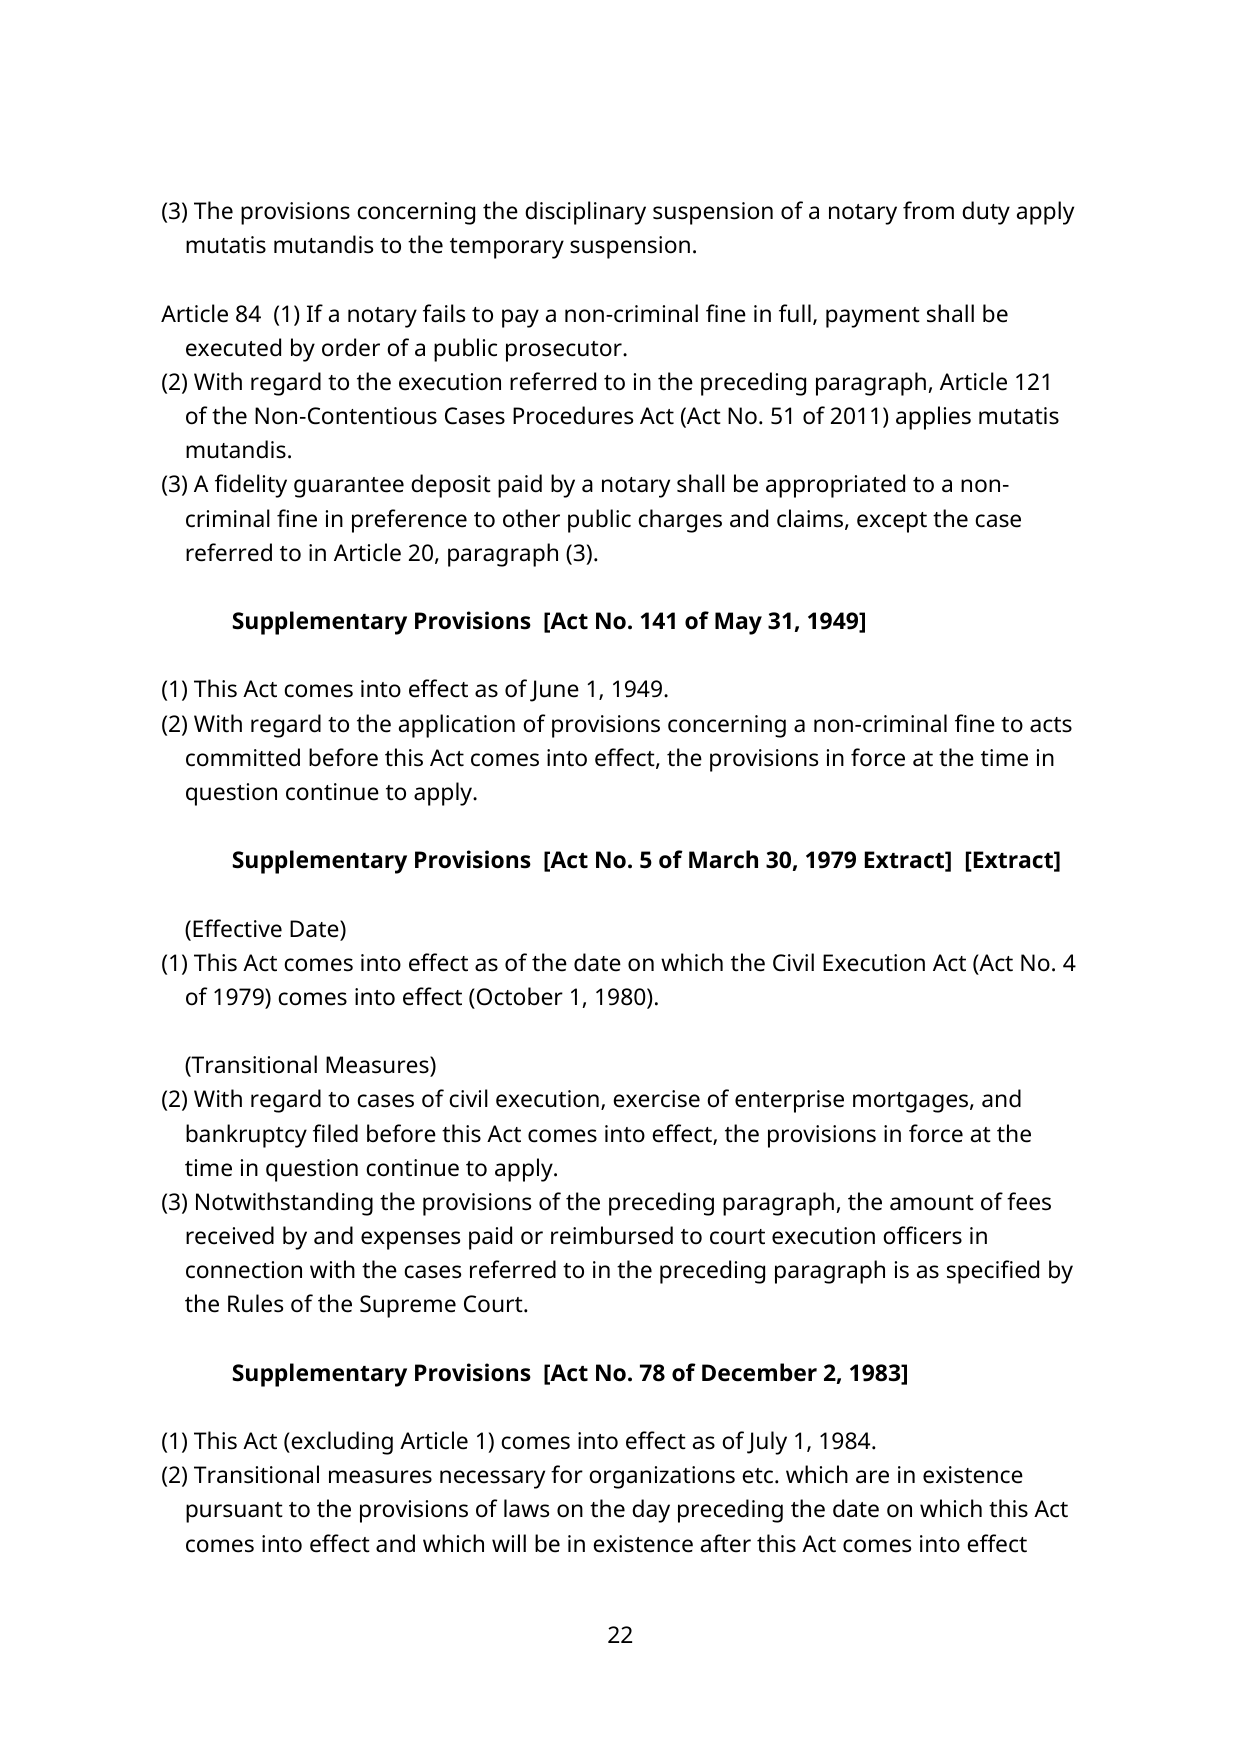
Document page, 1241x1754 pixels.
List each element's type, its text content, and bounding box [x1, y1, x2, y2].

text Supplementary Provisions [Act No. 141 of May 31, 1949] [230, 604, 1079, 638]
text Article 84 (1) If a notary fails to pay a non-criminal fine in full, payment shall be executed by order of a public prosecutor. [161, 296, 1079, 364]
text (3) Notwithstanding the provisions of the preceding paragraph, the amount of fees received by and expenses paid or reimbursed to court execution officers in connection with the cases referred to in the preceding paragraph is as specified by the Rules of the Supreme Court. [161, 1184, 1079, 1321]
text (Effective Date) [184, 911, 1079, 945]
text (3) The provisions concerning the disciplinary suspension of a notary from duty apply mutatis mutandis to the temporary suspension. [161, 194, 1079, 262]
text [161, 1458, 1079, 1560]
text Supplementary Provisions [Act No. 5 of March 30, 1979 Extract] [Extract] [230, 843, 1079, 877]
text (2) With regard to the execution referred to in the preceding paragraph, Article 121 of the Non-Contentious Cases Procedures Act (Act No. 51 of 2011) applies mutatis mutandis. [161, 364, 1079, 467]
text (1) This Act comes into effect as of June 1, 1949. [161, 672, 1079, 706]
text (2) With regard to the application of provisions concerning a non-criminal fine to acts committed before this Act comes into effect, the provisions in force at the time in question continue to apply. [161, 706, 1079, 809]
text (1) This Act comes into effect as of the date on which the Civil Execution Act (Act No. 4 of 1979) comes into effect (October 1, 1980). [161, 945, 1079, 1014]
text (Transitional Measures) [184, 1048, 1079, 1082]
text (3) A fidelity guarantee deposit paid by a notary shall be appropriated to a non-criminal fine in preference to other public charges and claims, except the case referred to in Article 20, paragraph (3). [161, 467, 1079, 569]
text (2) With regard to cases of civil execution, exercise of enterprise mortgages, and bankruptcy filed before this Act comes into effect, the provisions in force at the time in question continue to apply. [161, 1082, 1079, 1184]
text Supplementary Provisions [Act No. 78 of December 2, 1983] [230, 1355, 1079, 1389]
text (1) This Act (excluding Article 1) comes into effect as of July 1, 1984. [161, 1424, 1079, 1458]
